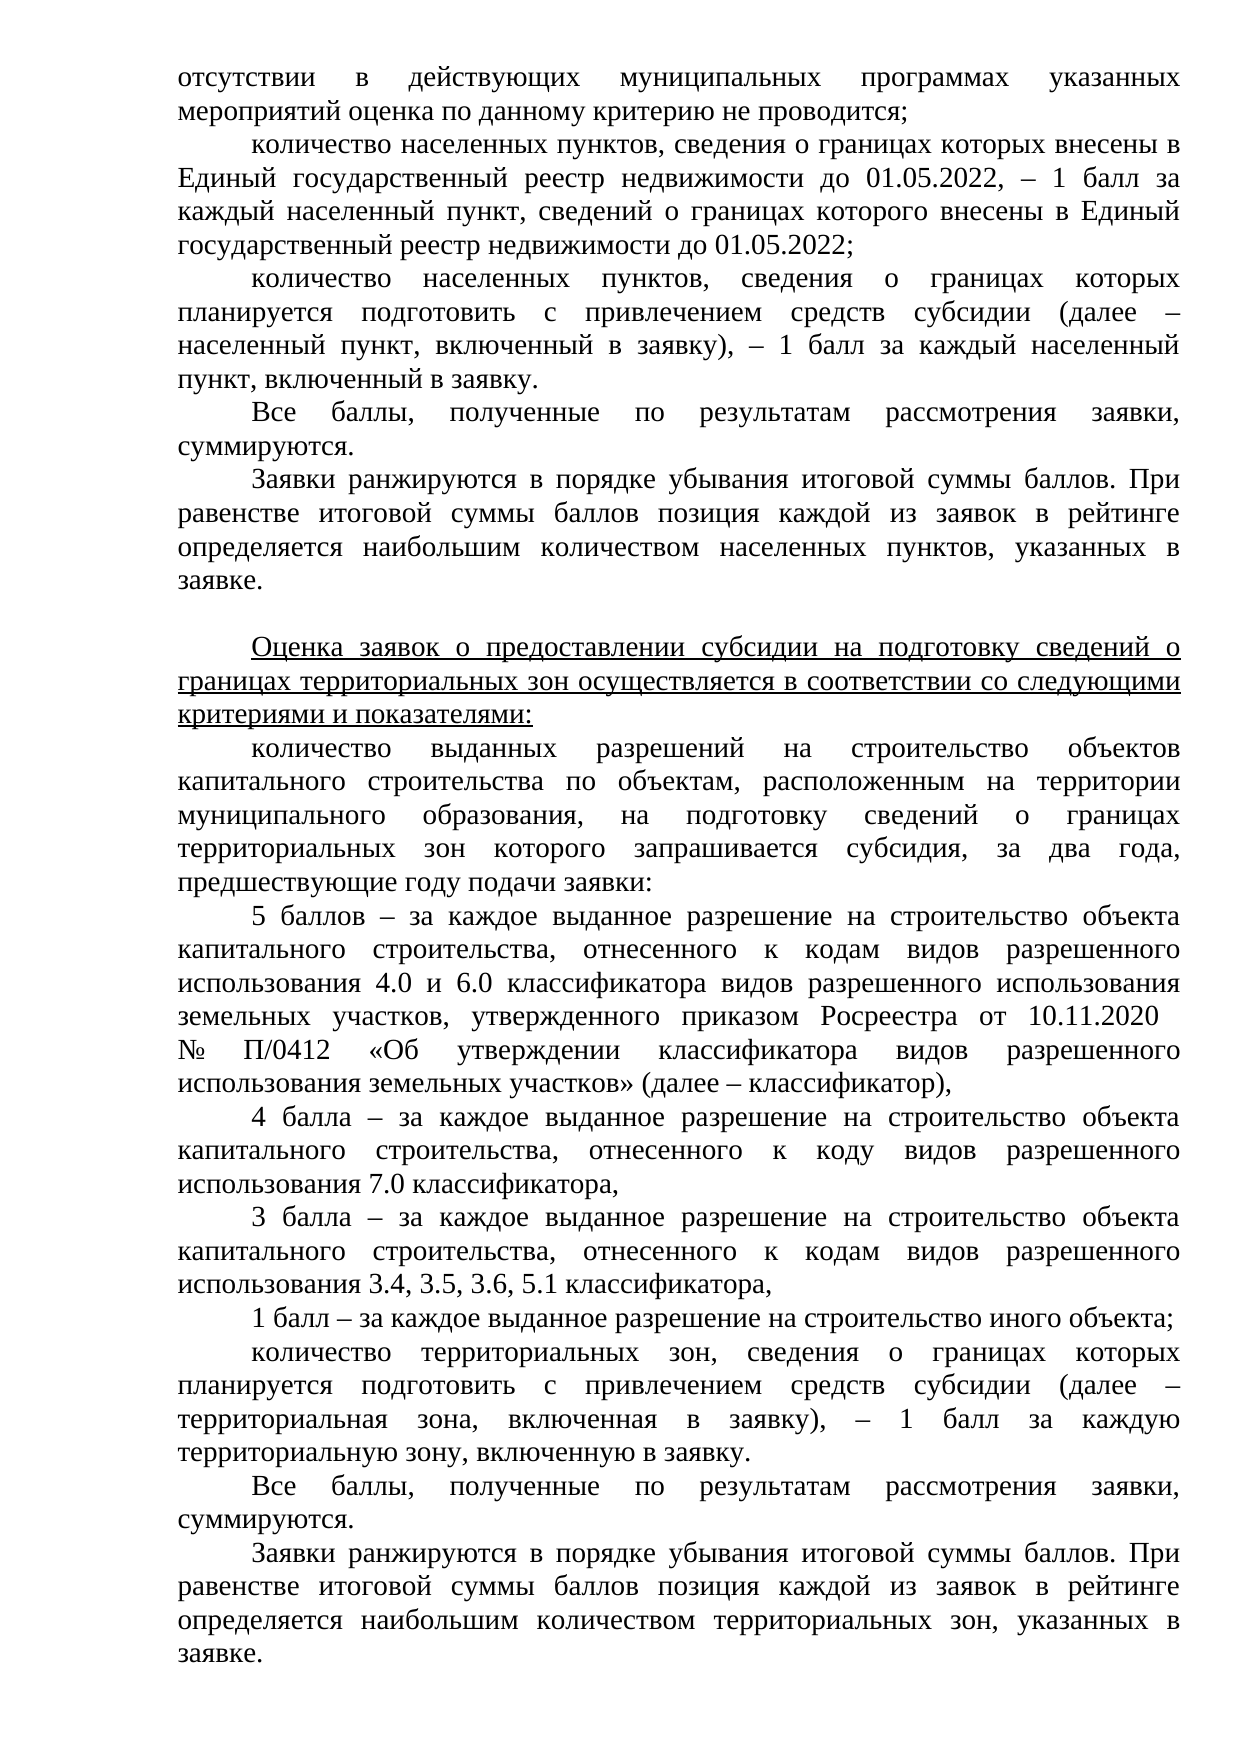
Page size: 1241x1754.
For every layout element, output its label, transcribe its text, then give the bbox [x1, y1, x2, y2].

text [177, 59, 1181, 126]
text количество территориальных зон, сведения о границах которых планируется подготовить с привлечением средств субсидии (далее – территориальная зона, включенная в заявку), – 1 балл за каждую территориальную зону, включенную в заявку. [177, 1334, 1181, 1468]
text 5 баллов – за каждое выданное разрешение на строительство объекта капитального строительства, отнесенного к кодам видов разрешенного использования 4.0 и 6.0 классификатора видов разрешенного использования земельных участков, утвержденного приказом Росреестра от 10.11.2020 № П/0412 «Об утверждении классификатора видов разрешенного использования земельных участков» (далее – классификатор), [177, 898, 1181, 1099]
text Оценка заявок о предоставлении субсидии на подготовку сведений о границах территориальных зон осуществляется в соответствии со следующими критериями и показателями: [177, 693, 1181, 730]
text количество выданных разрешений на строительство объектов капитального строительства по объектам, расположенным на территории муниципального образования, на подготовку сведений о границах территориальных зон которого запрашивается субсидия, за два года, предшествующие году подачи заявки: [177, 730, 1181, 898]
text количество населенных пунктов, сведения о границах которых внесены в Единый государственный реестр недвижимости до 01.05.2022, – 1 балл за каждый населенный пункт, сведений о границах которого внесены в Единый государственный реестр недвижимости до 01.05.2022; [177, 126, 1181, 260]
text Заявки ранжируются в порядке убывания итоговой суммы баллов. При равенстве итоговой суммы баллов позиция каждой из заявок в рейтинге определяется наибольшим количеством территориальных зон, указанных в заявке. [177, 1535, 1181, 1669]
text 4 балла – за каждое выданное разрешение на строительство объекта капитального строительства, отнесенного к коду видов разрешенного использования 7.0 классификатора, [177, 1099, 1181, 1199]
text Все баллы, полученные по результатам рассмотрения заявки, суммируются. [177, 394, 1181, 462]
text Оценка заявок о предоставлении субсидии на подготовку сведений о границах территориальных зон осуществляется в соответствии со следующими критериями и показателями: [177, 629, 1181, 692]
text 3 балла – за каждое выданное разрешение на строительство объекта капитального строительства, отнесенного к кодам видов разрешенного использования 3.4, 3.5, 3.6, 5.1 классификатора, [177, 1199, 1181, 1300]
text 1 балл – за каждое выданное разрешение на строительство иного объекта; [177, 1300, 1181, 1334]
text количество населенных пунктов, сведения о границах которых планируется подготовить с привлечением средств субсидии (далее – населенный пункт, включенный в заявку), – 1 балл за каждый населенный пункт, включенный в заявку. [177, 260, 1181, 394]
text Все баллы, полученные по результатам рассмотрения заявки, суммируются. [177, 1468, 1181, 1535]
text Заявки ранжируются в порядке убывания итоговой суммы баллов. При равенстве итоговой суммы баллов позиция каждой из заявок в рейтинге определяется наибольшим количеством населенных пунктов, указанных в заявке. [177, 462, 1181, 596]
